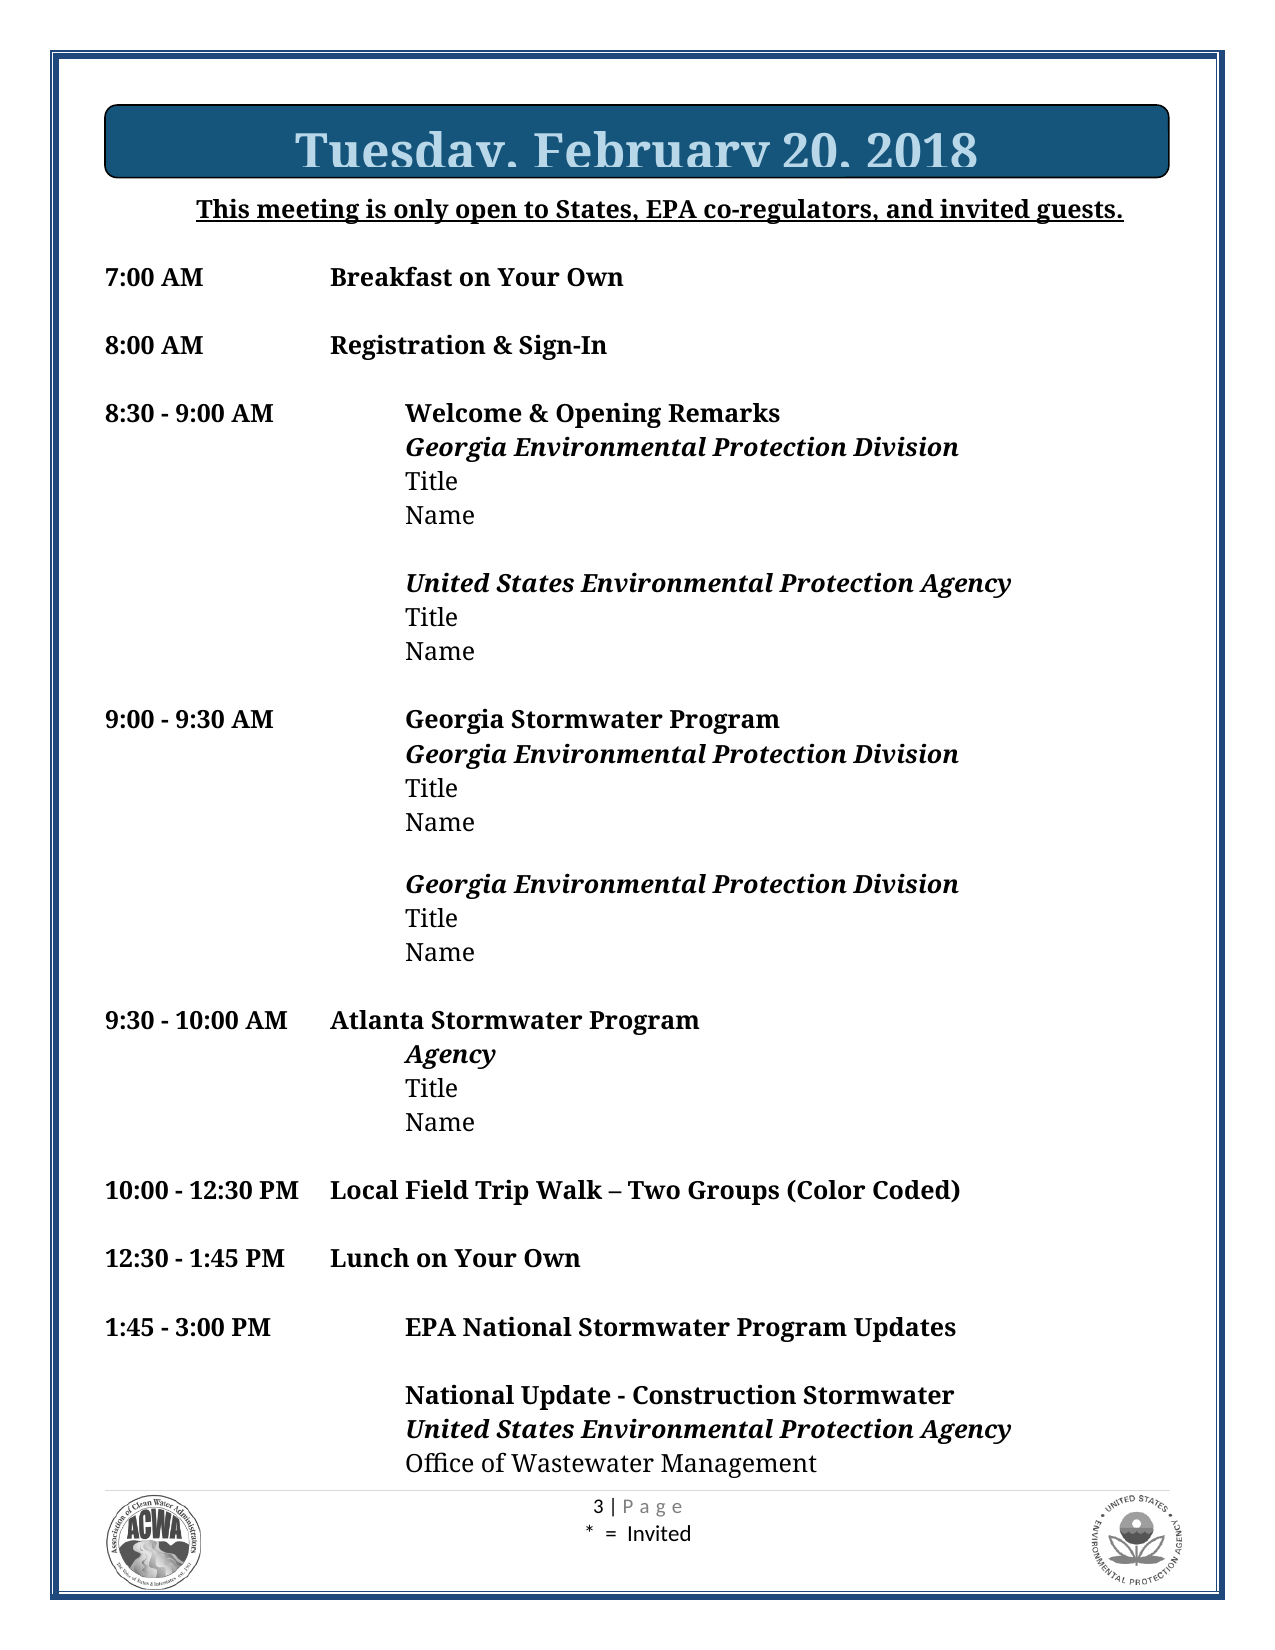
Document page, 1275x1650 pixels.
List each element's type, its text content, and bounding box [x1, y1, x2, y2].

text United States Environmental Protection Agency [405, 1411, 1170, 1446]
text 1:45 - 3:00 PM EPA National Stormwater Program Updates [105, 1309, 1170, 1343]
text Name [330, 1105, 1170, 1139]
text 7:00 AM Breakfast on Your Own [105, 259, 1215, 293]
text National Update - Construction Stormwater [405, 1377, 1170, 1411]
text This meeting is only open to States, EPA co-regulators, and invited guests. [105, 191, 1215, 225]
text Title [340, 770, 1170, 804]
text 8:00 AM Registration & Sign-In [105, 327, 1170, 362]
text 12:30 - 1:45 PM Lunch on Your Own [105, 1241, 1170, 1275]
text 8:30 - 9:00 AM Welcome & Opening Remarks [105, 396, 1170, 430]
text Title [330, 600, 1170, 634]
picture [1091, 1495, 1182, 1585]
text Name [340, 804, 1170, 838]
picture [105, 1494, 201, 1590]
text Name [330, 498, 1170, 532]
text Georgia Environmental Protection Division [330, 736, 1170, 770]
text United States Environmental Protection Agency [330, 566, 1170, 600]
text Title [330, 1071, 1170, 1105]
text Georgia Environmental Protection Division [330, 430, 1170, 464]
text Name [105, 934, 1170, 969]
text Name [330, 634, 1170, 668]
text 9:30 - 10:00 AM Atlanta Stormwater Program [105, 1003, 1170, 1037]
text Office of Wastewater Management [405, 1446, 1170, 1479]
text Agency [330, 1037, 1170, 1071]
text 10:00 - 12:30 PM Local Field Trip Walk – Two Groups (Color Coded) [105, 1173, 1170, 1207]
text Title [330, 464, 1170, 498]
text 9:00 - 9:30 AM Georgia Stormwater Program [105, 702, 1170, 736]
text Georgia Environmental Protection Division [330, 866, 1170, 901]
text Title [330, 901, 1170, 934]
